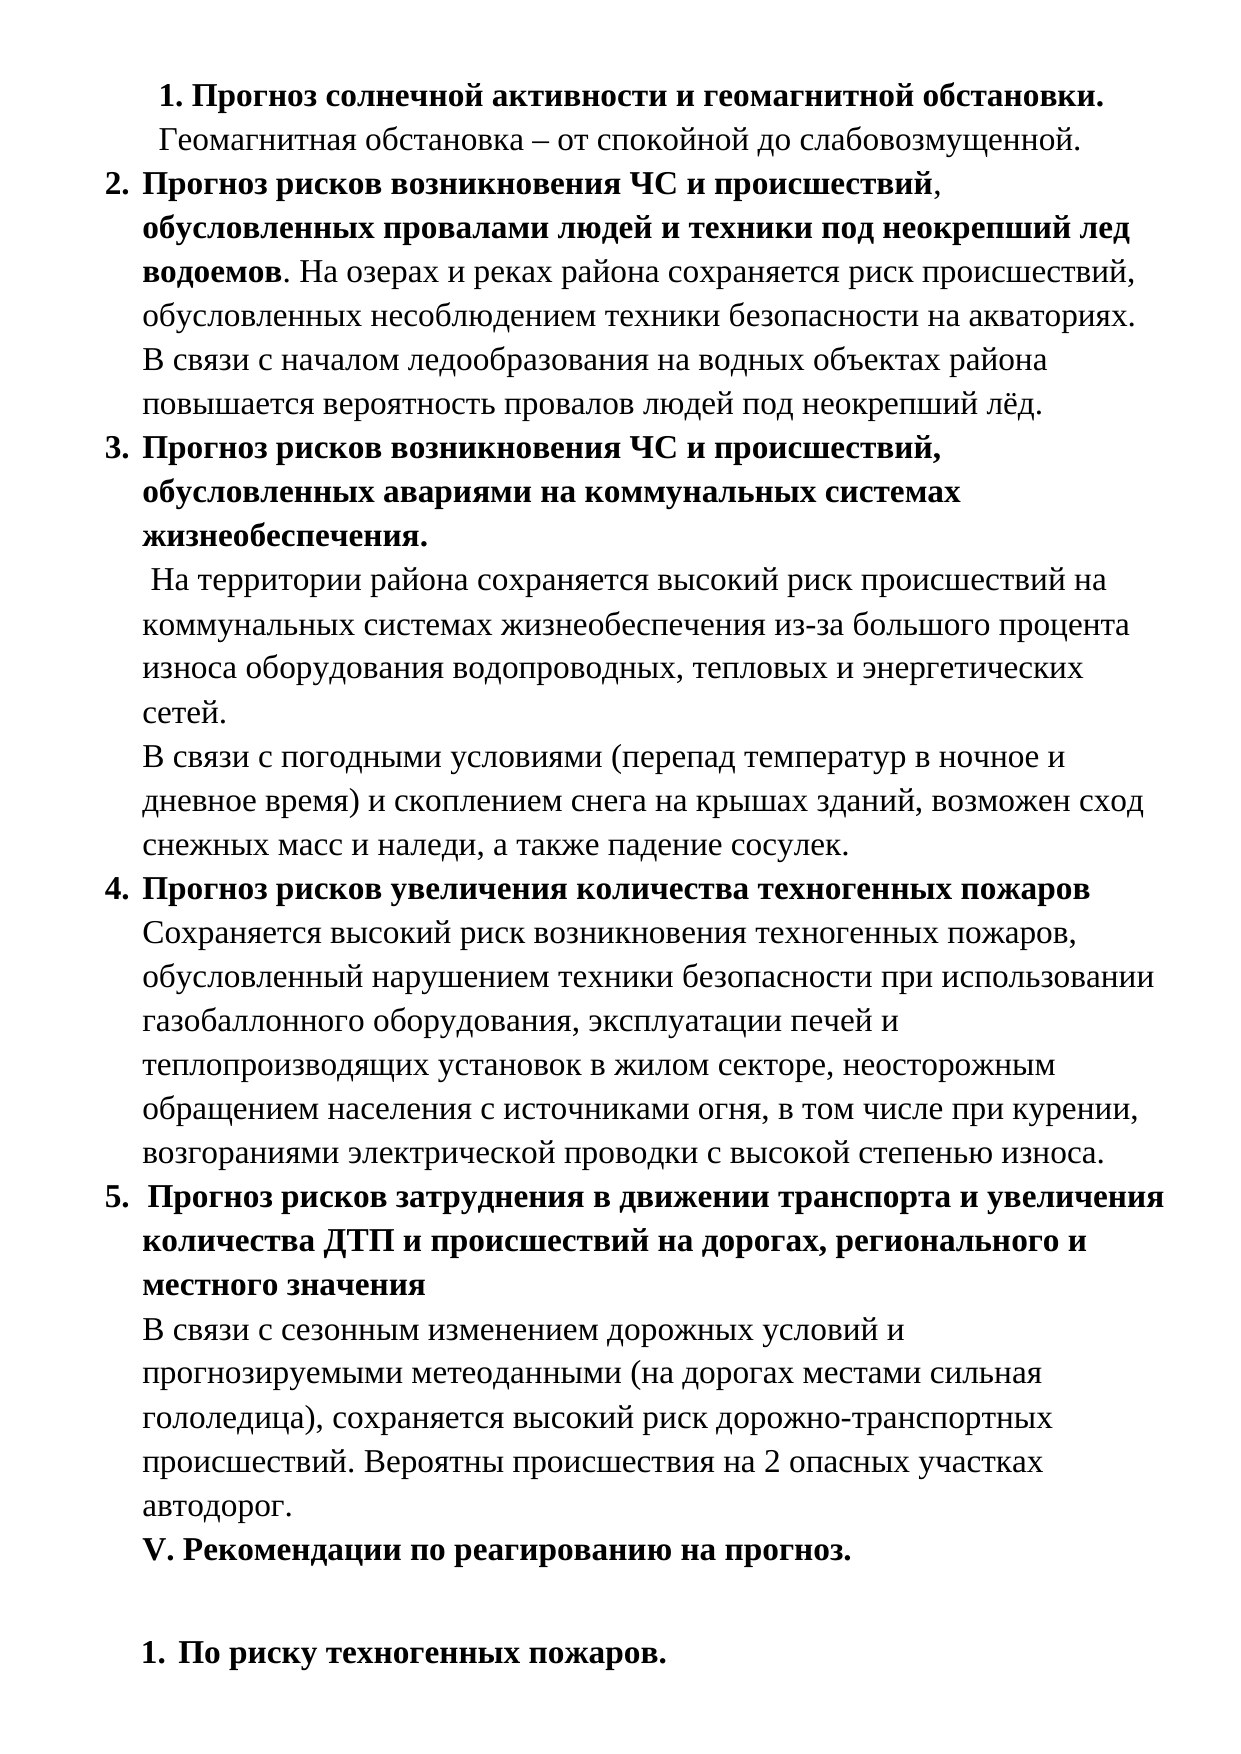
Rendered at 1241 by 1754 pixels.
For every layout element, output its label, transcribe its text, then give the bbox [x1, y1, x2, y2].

list На территории района сохраняется высокий риск происшествий на коммунальных системах жизнеобеспечения из-за большого процента износа оборудования водопроводных, тепловых и энергетических сетей. [142, 560, 1165, 730]
list По риску техногенных пожаров. [141, 1632, 1165, 1671]
list Прогноз рисков затруднения в движении транспорта и увеличения количества ДТП и происшествий на дорогах, регионального и местного значения [104, 1177, 1165, 1303]
list В связи с погодными условиями (перепад температур в ночное и дневное время) и скоплением снега на крышах зданий, возможен сход снежных масс и наледи, а также падение сосулек. [142, 736, 1165, 862]
list V. Рекомендации по реагированию на прогноз. [142, 1529, 1165, 1567]
list В связи с сезонным изменением дорожных условий и прогнозируемыми метеоданными (на дорогах местами сильная гололедица), сохраняется высокий риск дорожно-транспортных происшествий. Вероятны происшествия на 2 опасных участках автодорог. [142, 1309, 1165, 1523]
list 1. Прогноз солнечной активности и геомагнитной обстановки. [150, 75, 1165, 113]
list Геомагнитная обстановка – от спокойной до слабовозмущенной. [150, 119, 1165, 157]
list Прогноз рисков возникновения ЧС и происшествий, обусловленных провалами людей и техники под неокрепший лед водоемов. На озерах и реках района сохраняется риск происшествий, обусловленных несоблюдением техники безопасности на акваториях. В связи с началом ледообразования на водных объектах района повышается вероятность провалов людей под неокрепший лёд. [104, 163, 1165, 422]
list Прогноз рисков увеличения количества техногенных пожаров Сохраняется высокий риск возникновения техногенных пожаров, обусловленный нарушением техники безопасности при использовании газобаллонного оборудования, эксплуатации печей и теплопроизводящих установок в жилом секторе, неосторожным обращением населения с источниками огня, в том числе при курении, возгораниями электрической проводки с высокой степенью износа. [104, 868, 1165, 1171]
list Прогноз рисков возникновения ЧС и происшествий, обусловленных авариями на коммунальных системах жизнеобеспечения. [104, 427, 1165, 554]
